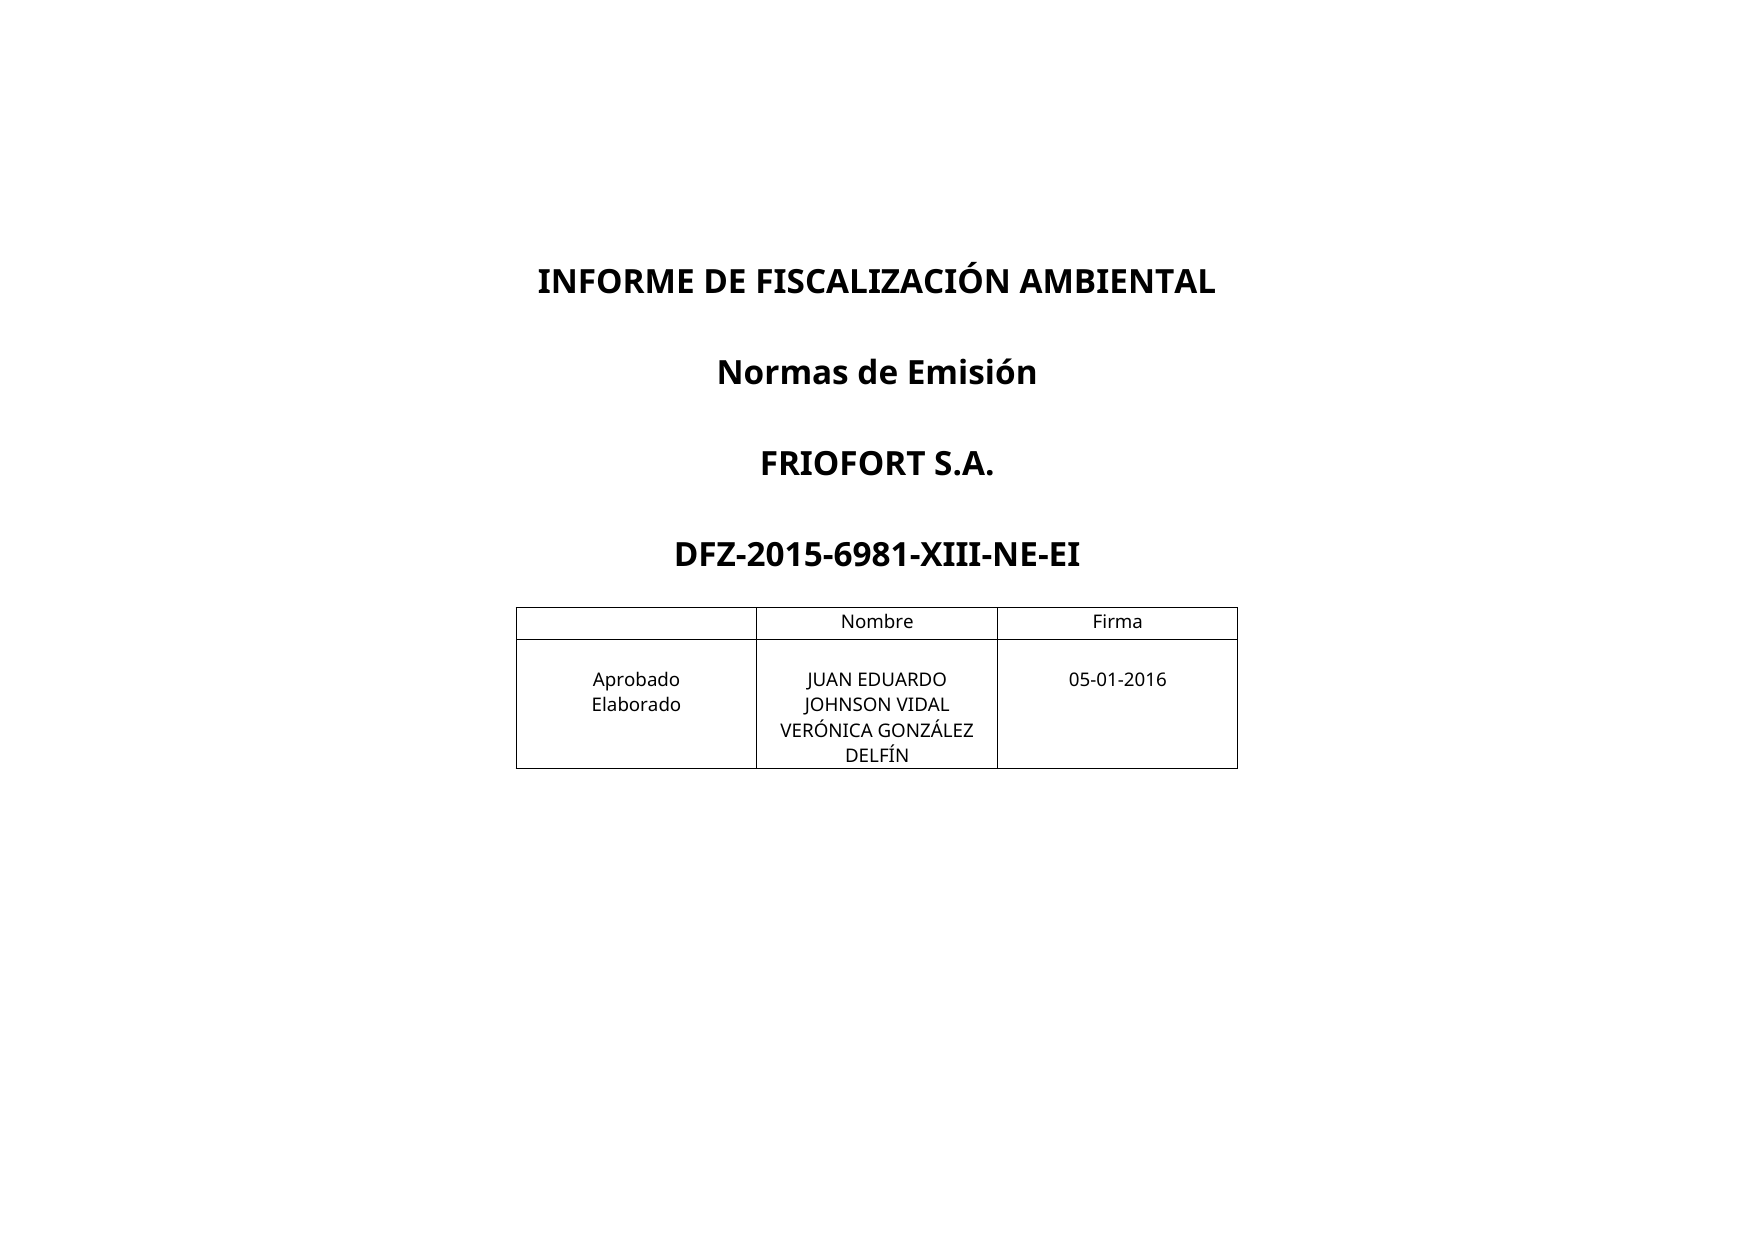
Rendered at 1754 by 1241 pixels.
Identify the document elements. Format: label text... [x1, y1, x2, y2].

text Normas de Emisión [150, 303, 1604, 394]
table_cell 05-01-2016 [998, 640, 1237, 768]
table_header Nombre [757, 608, 997, 639]
text DFZ-2015-6981-XIII-NE-EI [150, 485, 1604, 576]
table_cell Aprobado Elaborado [517, 640, 756, 768]
text INFORME DE FISCALIZACIÓN AMBIENTAL [150, 212, 1604, 303]
table_header Firma [998, 608, 1237, 639]
text FRIOFORT S.A. [150, 394, 1604, 485]
table_cell JUAN EDUARDO JOHNSON VIDAL VERÓNICA GONZÁLEZ DELFÍN [757, 640, 997, 768]
table_header [517, 608, 756, 639]
